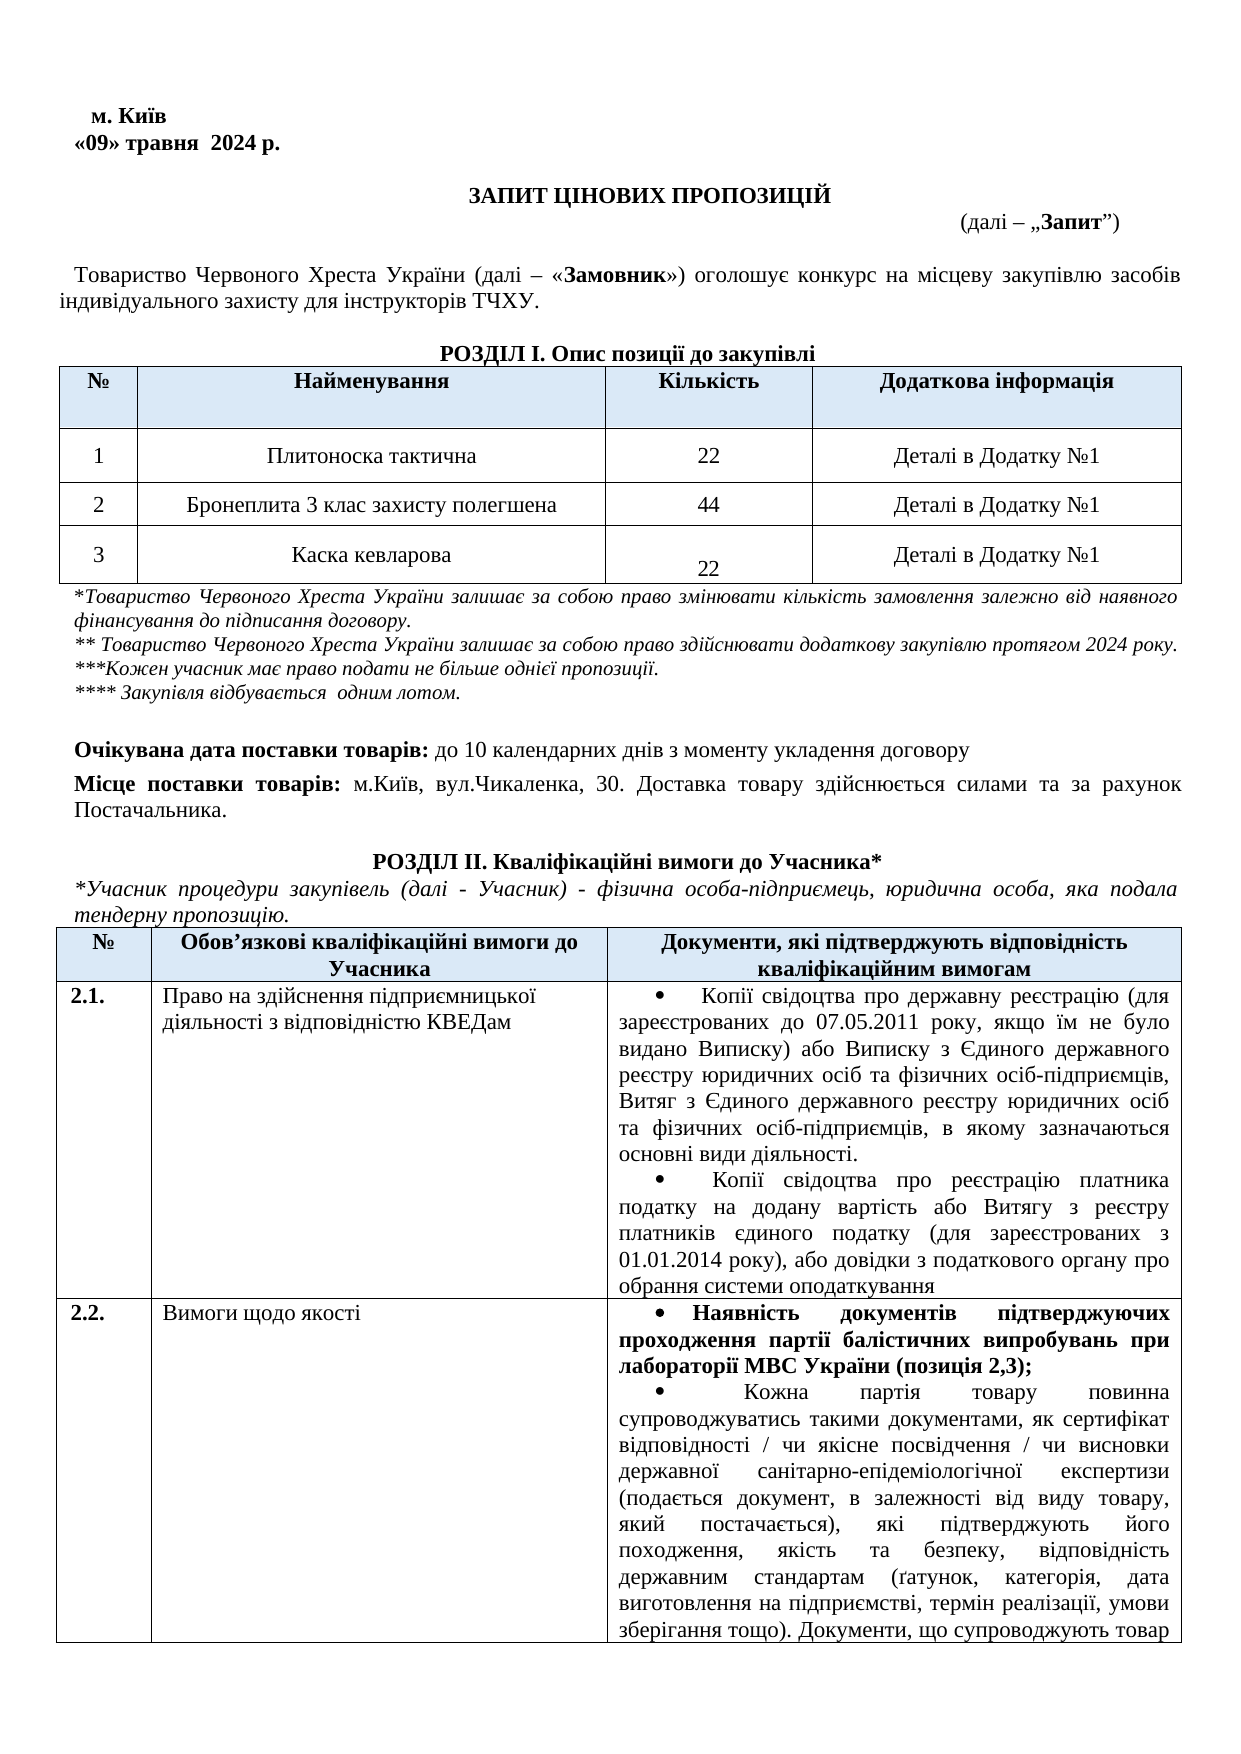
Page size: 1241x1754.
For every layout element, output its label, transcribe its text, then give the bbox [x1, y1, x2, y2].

table_header Обов’язкові кваліфікаційні вимоги до Учасника [152, 928, 607, 981]
table_cell 44 [606, 483, 812, 525]
table_cell Вимоги щодо якості [152, 1299, 607, 1642]
table_cell 22 [606, 429, 812, 482]
table_cell Бронеплита 3 клас захисту полегшена [138, 483, 605, 525]
text Місце поставки товарів: м.Київ, вул.Чикаленка, 30. Доставка товару здійснюється силами та за рахунок Постачальника. [74, 770, 1184, 822]
table_cell 22 [606, 526, 812, 583]
text м. Київ «09» травня 2024 р. [74, 103, 1181, 155]
text (далі – „Запит”) [89, 208, 1181, 234]
text Товариство Червоного Хреста України (далі – «Замовник») оголошує конкурс на місцеву закупівлю засобів індивідуального захисту для інструкторів ТЧХУ. [59, 261, 1181, 313]
table_header Документи, які підтверджують відповідність кваліфікаційним вимогам [608, 928, 1181, 981]
text ** Товариство Червоного Хреста України залишає за собою право здійснювати додаткову закупівлю протягом 2024 року. ***Кожен учасник має право подати не більше однієї пропозиції. [74, 632, 1181, 680]
table_header № [57, 928, 151, 981]
text **** Закупівля відбувається одним лотом. [59, 680, 1181, 704]
table_cell 1 [60, 429, 137, 482]
text РОЗДІЛ І. Опис позиції до закупівлі [74, 340, 1181, 366]
table_cell Деталі в Додатку №1 [813, 526, 1181, 583]
table_cell [57, 982, 151, 1298]
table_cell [608, 1299, 1181, 1642]
table_cell [57, 1299, 151, 1642]
table_header Найменування [138, 367, 605, 427]
table_cell Деталі в Додатку №1 [813, 483, 1181, 525]
table_cell Право на здійснення підприємницької діяльності з відповідністю КВЕДам [152, 982, 607, 1298]
table_cell 3 [60, 526, 137, 583]
table_cell Копії свідоцтва про державну реєстрацію (для зареєстрованих до 07.05.2011 року, якщо їм не було видано Виписку) або Виписку з Єдиного державного реєстру юридичних осіб та фізичних осіб-підприємців, Витяг з Єдиного державного реєстру юридичних осіб та фізичних осіб-підприємців, в якому зазначаються основні види діяльності. Копії свідоцтва про реєстрацію платника податку на додану вартість або Витягу з реєстру платників єдиного податку (для зареєстрованих з 01.01.2014 року), або довідки з податкового органу про обрання системи оподаткування [608, 982, 1181, 1298]
table_cell Каска кевларова [138, 526, 605, 583]
text *Товариство Червоного Хреста України залишає за собою право змінювати кількість замовлення залежно від наявного фінансування до підписання договору. [74, 584, 1181, 632]
text Очікувана дата поставки товарів: до 10 календарних днів з моменту укладення договору [74, 736, 1184, 762]
text ЗАПИТ ЦІНОВИХ ПРОПОЗИЦІЙ [89, 182, 1181, 208]
table_cell 2 [60, 483, 137, 525]
table_cell Деталі в Додатку №1 [813, 429, 1181, 482]
table_header Кількість [606, 367, 812, 427]
text *Учасник процедури закупівель (далі - Учасник) - фізична особа-підприємець, юридична особа, яка подала тендерну пропозицію. [74, 874, 1181, 927]
table_cell Плитоноска тактична [138, 429, 605, 482]
table_header Додаткова інформація [813, 367, 1181, 427]
table_header № [60, 367, 137, 427]
text РОЗДІЛ ІІ. Кваліфікаційні вимоги до Учасника* [74, 848, 1181, 874]
